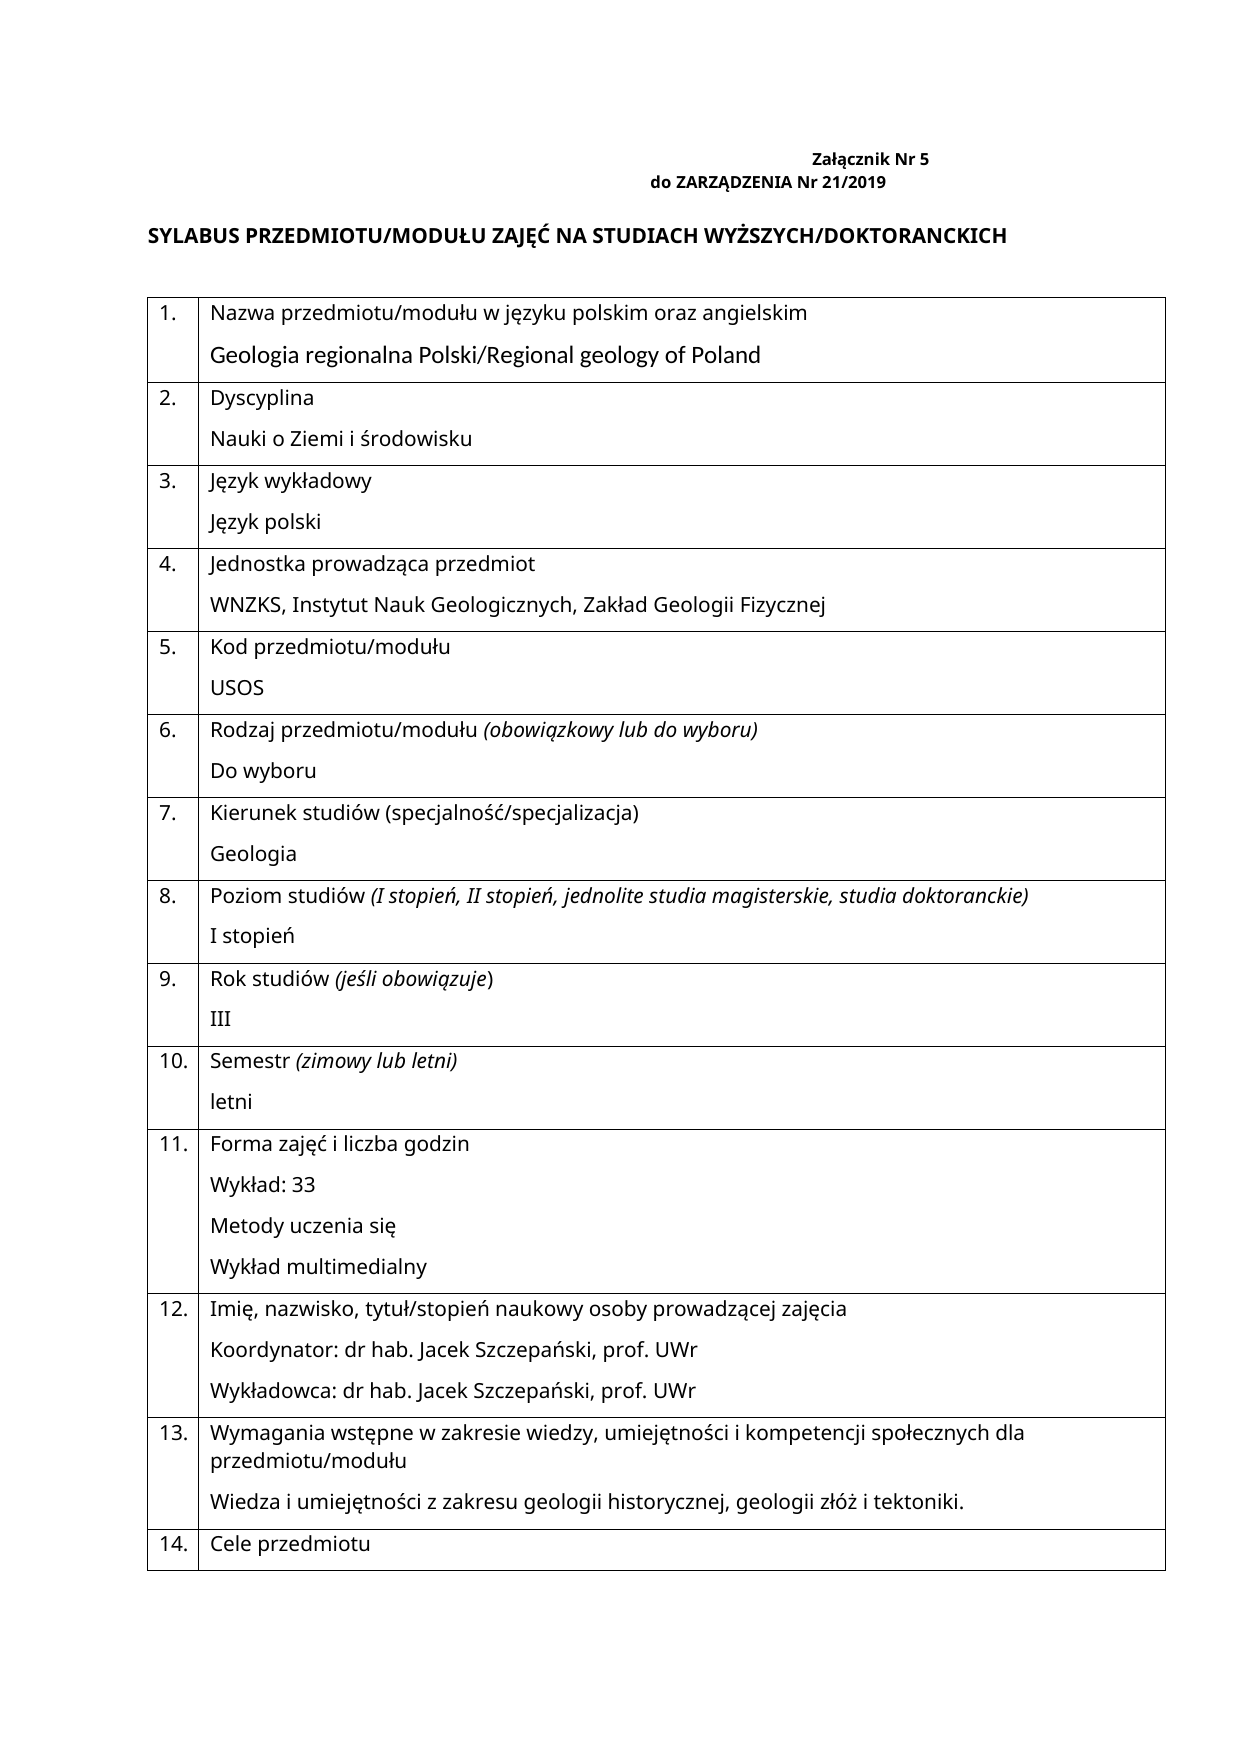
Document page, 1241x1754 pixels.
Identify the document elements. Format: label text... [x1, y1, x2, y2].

table_cell Rodzaj przedmiotu/modułu (obowiązkowy lub do wyboru) Do wyboru [199, 715, 1165, 797]
table_cell [148, 383, 198, 465]
text do ZARZĄDZENIA Nr 21/2019 [148, 170, 1093, 193]
table_cell Kierunek studiów (specjalność/specjalizacja) Geologia [199, 798, 1165, 880]
table_cell [148, 549, 198, 631]
table_cell Rok studiów (jeśli obowiązuje) III [199, 964, 1165, 1046]
table_cell [148, 881, 198, 963]
table_cell [148, 1294, 198, 1417]
table_cell [148, 466, 198, 548]
table_cell Semestr (zimowy lub letni) letni [199, 1047, 1165, 1128]
table_cell Język wykładowy Język polski [199, 466, 1165, 548]
text SYLABUS PRZEDMIOTU/MODUŁU ZAJĘĆ NA STUDIACH WYŻSZYCH/DOKTORANCKICH [148, 221, 1093, 250]
table_cell [148, 798, 198, 880]
table_cell [148, 1530, 198, 1570]
table_cell Poziom studiów (I stopień, II stopień, jednolite studia magisterskie, studia doktoranckie) I stopień [199, 881, 1165, 963]
table_cell [148, 1047, 198, 1128]
table_cell Forma zajęć i liczba godzin Wykład: 33 Metody uczenia się Wykład multimedialny [199, 1130, 1165, 1293]
table_cell Imię, nazwisko, tytuł/stopień naukowy osoby prowadzącej zajęcia Koordynator: dr hab. Jacek Szczepański, prof. UWr Wykładowca: dr hab. Jacek Szczepański, prof. UWr [199, 1294, 1165, 1417]
table_cell [148, 1130, 198, 1293]
table_header Nazwa przedmiotu/modułu w języku polskim oraz angielskim Geologia regionalna Polski/Regional geology of Poland [199, 298, 1165, 382]
text Załącznik Nr 5 [812, 148, 1093, 170]
table_header [148, 298, 198, 382]
table_cell [148, 964, 198, 1046]
table_cell Dyscyplina Nauki o Ziemi i środowisku [199, 383, 1165, 465]
table_cell [148, 715, 198, 797]
table_cell Jednostka prowadząca przedmiot WNZKS, Instytut Nauk Geologicznych, Zakład Geologii Fizycznej [199, 549, 1165, 631]
table_cell Kod przedmiotu/modułu USOS [199, 632, 1165, 714]
table_cell [148, 632, 198, 714]
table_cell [199, 1530, 1165, 1570]
table_cell [148, 1418, 198, 1528]
table_cell Wymagania wstępne w zakresie wiedzy, umiejętności i kompetencji społecznych dla przedmiotu/modułu Wiedza i umiejętności z zakresu geologii historycznej, geologii złóż i tektoniki. [199, 1418, 1165, 1528]
